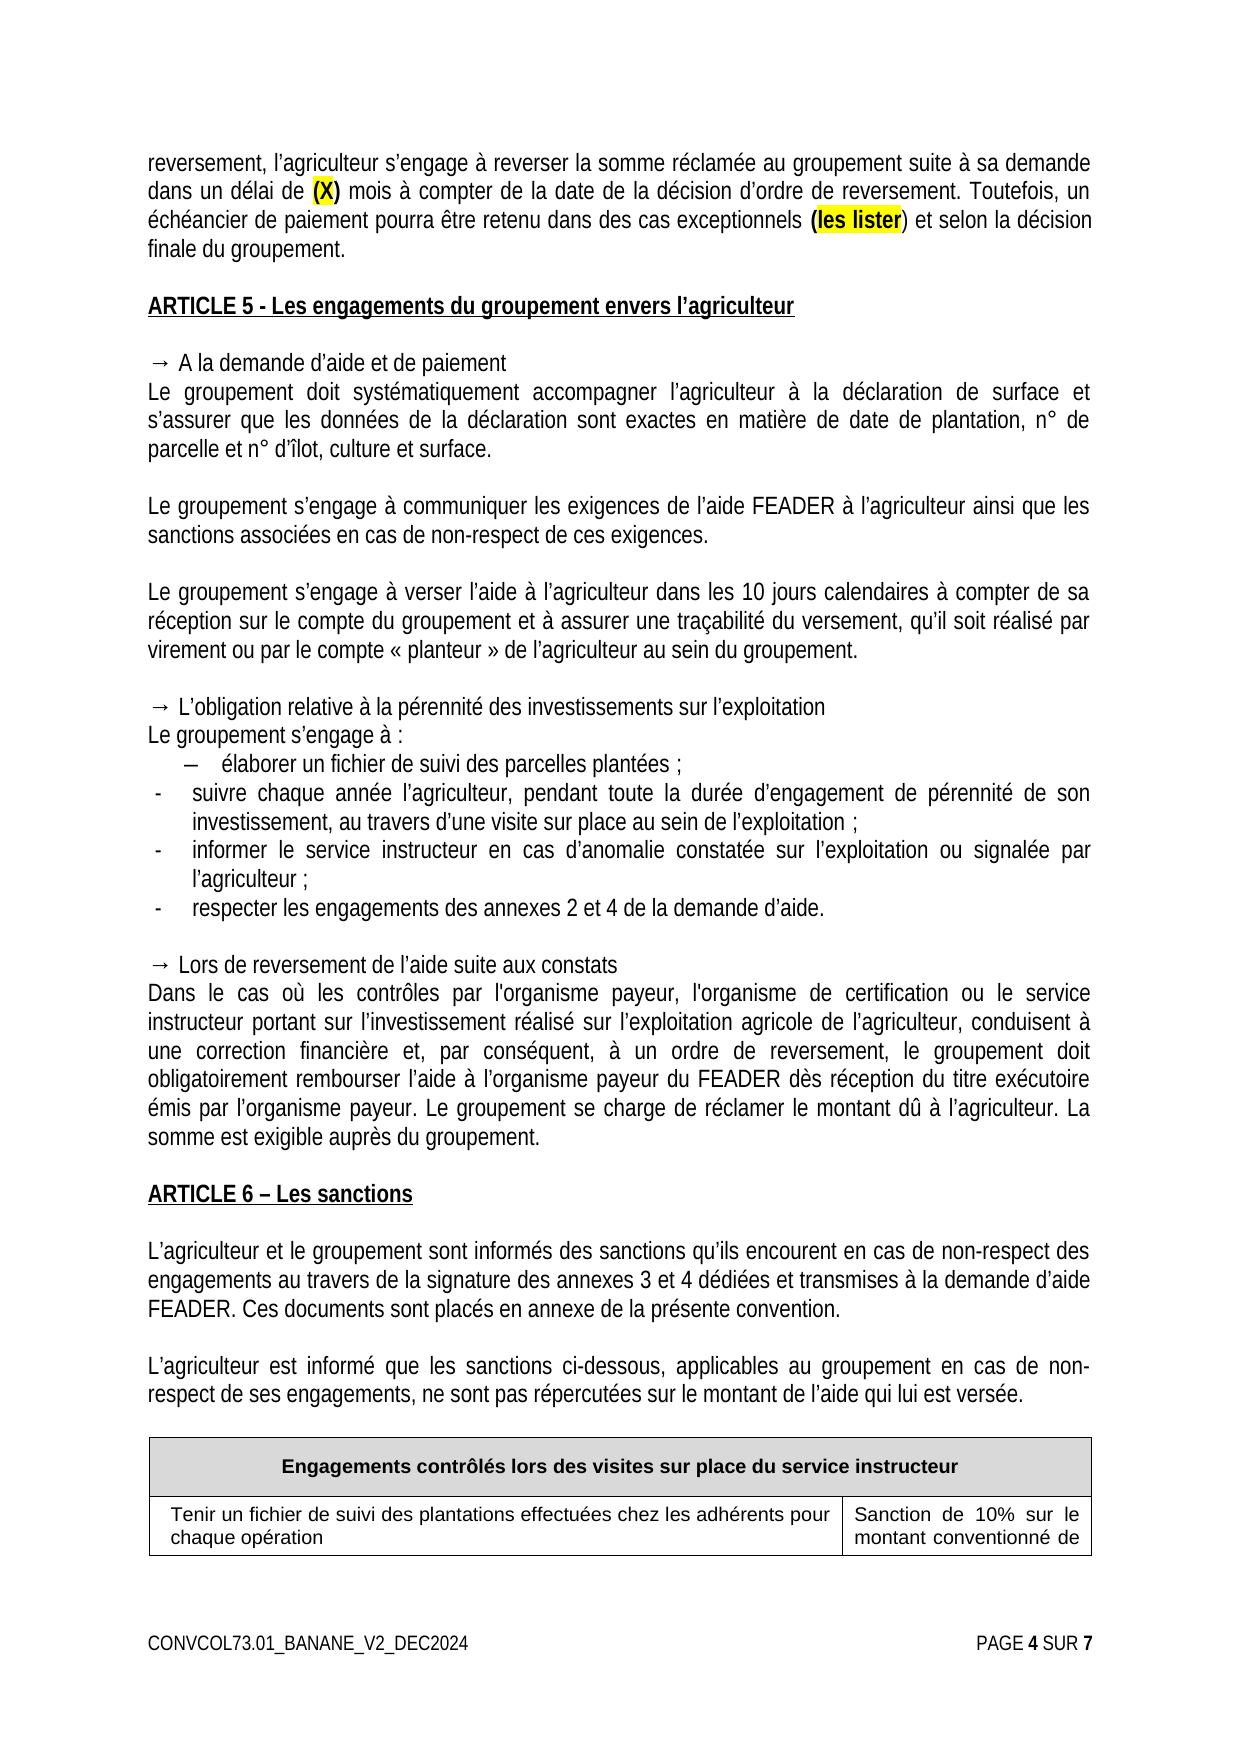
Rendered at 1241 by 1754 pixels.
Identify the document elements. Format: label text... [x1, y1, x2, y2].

text L’agriculteur et le groupement sont informés des sanctions qu’ils encourent en cas de non-respect des engagements au travers de la signature des annexes 3 et 4 dédiées et transmises à la demande d’aide FEADER. Ces documents sont placés en annexe de la présente convention. [148, 1236, 1093, 1322]
list élaborer un fichier de suivi des parcelles plantées ; [184, 749, 1093, 778]
list suivre chaque année l’agriculteur, pendant toute la durée d’engagement de pérennité de son investissement, au travers d’une visite sur place au sein de l’exploitation ; [154, 778, 1093, 835]
text Le groupement doit systématiquement accompagner l’agriculteur à la déclaration de surface et s’assurer que les données de la déclaration sont exactes en matière de date de plantation, n° de parcelle et n° d’îlot, culture et surface. [148, 377, 1093, 463]
text L’agriculteur est informé que les sanctions ci-dessous, applicables au groupement en cas de non-respect de ses engagements, ne sont pas répercutées sur le montant de l’aide qui lui est versée. [148, 1351, 1093, 1408]
list respecter les engagements des annexes 2 et 4 de la demande d’aide. [154, 892, 1093, 921]
text Le groupement s’engage à : [148, 721, 1093, 749]
list informer le service instructeur en cas d’anomalie constatée sur l’exploitation ou signalée par l’agriculteur ; [154, 835, 1093, 892]
text ARTICLE 6 – Les sanctions [148, 1179, 1093, 1208]
text → A la demande d’aide et de paiement [148, 348, 1093, 377]
text → Lors de reversement de l’aide suite aux constats [148, 950, 1093, 978]
table_cell Tenir un fichier de suivi des plantations effectuées chez les adhérents pour chaque opération [150, 1497, 842, 1555]
text Le groupement s’engage à verser l’aide à l’agriculteur dans les 10 jours calendaires à compter de sa réception sur le compte du groupement et à assurer une traçabilité du versement, qu’il soit réalisé par virement ou par le compte « planteur » de l’agriculteur au sein du groupement. [148, 577, 1093, 663]
text ARTICLE 5 - Les engagements du groupement envers l’agriculteur [148, 291, 1093, 319]
text Le groupement s’engage à communiquer les exigences de l’aide FEADER à l’agriculteur ainsi que les sanctions associées en cas de non-respect de ces exigences. [148, 491, 1093, 549]
text → L’obligation relative à la pérennité des investissements sur l’exploitation [148, 692, 1093, 721]
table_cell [843, 1497, 1091, 1555]
table_header Engagements contrôlés lors des visites sur place du service instructeur [150, 1438, 1091, 1496]
text Dans le cas où les contrôles par l'organisme payeur, l'organisme de certification ou le service instructeur portant sur l’investissement réalisé sur l’exploitation agricole de l’agriculteur, conduisent à une correction financière et, par conséquent, à un ordre de reversement, le groupement doit obligatoirement rembourser l’aide à l’organisme payeur du FEADER dès réception du titre exécutoire émis par l’organisme payeur. Le groupement se charge de réclamer le montant dû à l’agriculteur. La somme est exigible auprès du groupement. [148, 978, 1093, 1150]
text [148, 148, 1093, 262]
